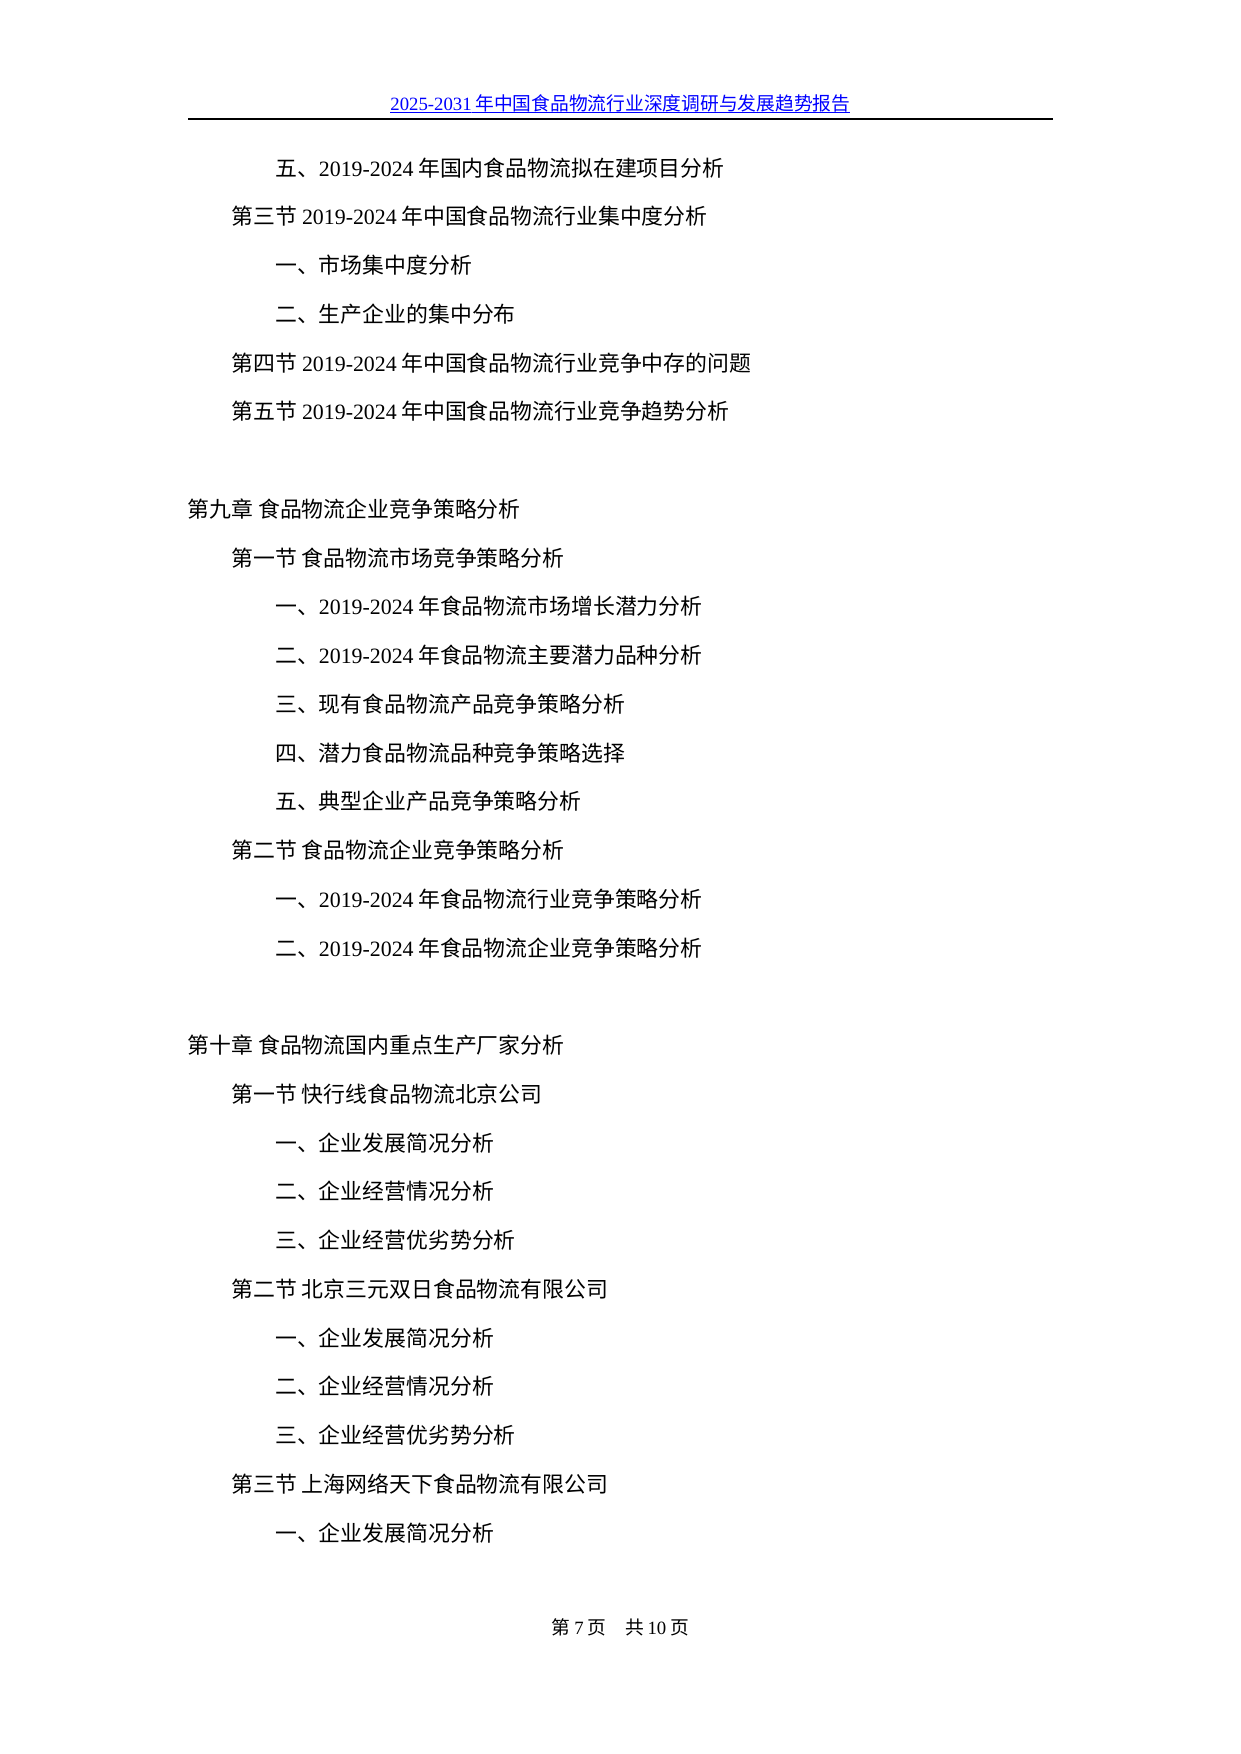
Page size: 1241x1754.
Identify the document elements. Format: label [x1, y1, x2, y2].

text [187, 150, 1053, 1548]
